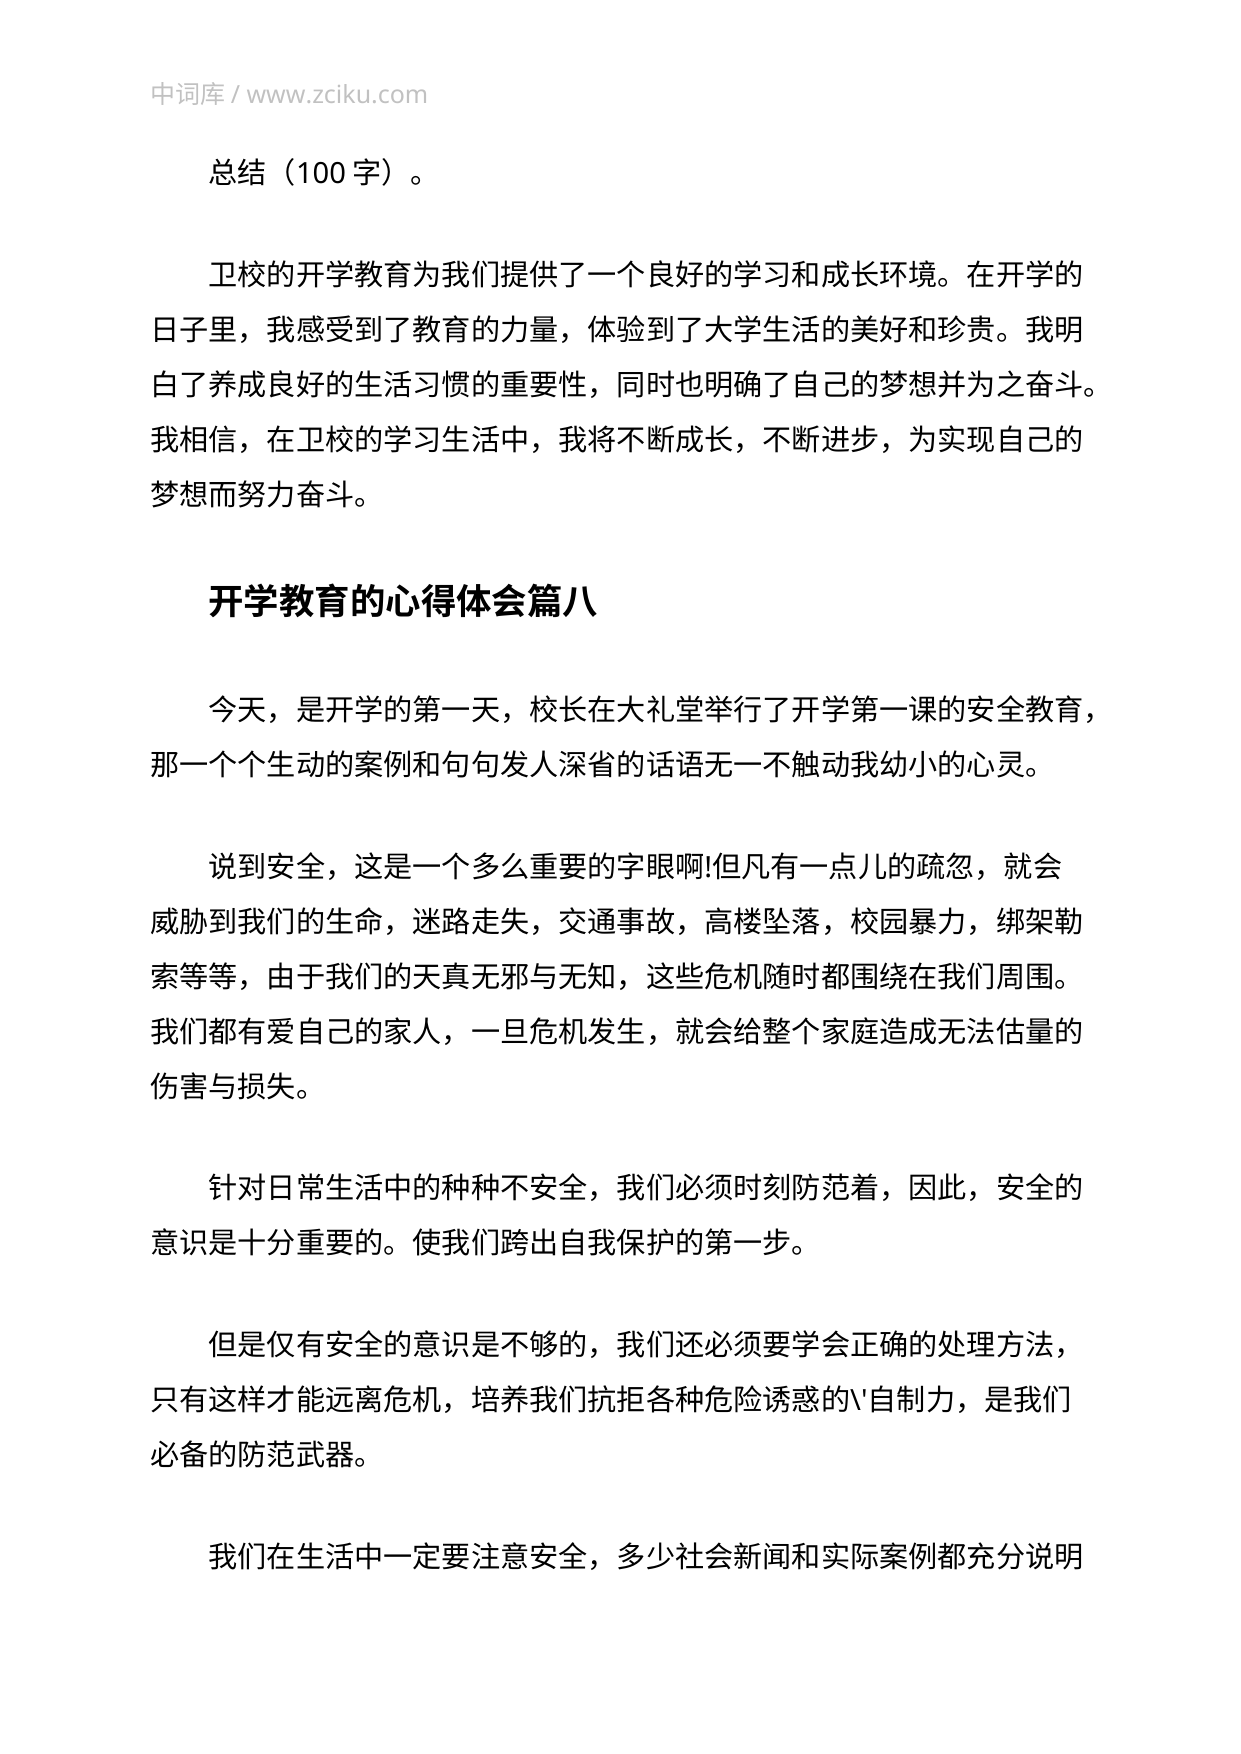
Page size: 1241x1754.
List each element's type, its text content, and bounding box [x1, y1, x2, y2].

text 今天，是开学的第一天，校长在大礼堂举行了开学第一课的安全教育，那一个个生动的案例和句句发人深省的话语无一不触动我幼小的心灵。 [150, 687, 1090, 784]
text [150, 1533, 1090, 1576]
text 开学教育的心得体会篇八 [150, 573, 1090, 624]
text 针对日常生活中的种种不安全，我们必须时刻防范着，因此，安全的意识是十分重要的。使我们跨出自我保护的第一步。 [150, 1165, 1090, 1262]
text 总结（100字）。 [150, 150, 1090, 192]
text 卫校的开学教育为我们提供了一个良好的学习和成长环境。在开学的日子里，我感受到了教育的力量，体验到了大学生活的美好和珍贵。我明白了养成良好的生活习惯的重要性，同时也明确了自己的梦想并为之奋斗。我相信，在卫校的学习生活中，我将不断成长，不断进步，为实现自己的梦想而努力奋斗。 [150, 252, 1090, 514]
text 但是仅有安全的意识是不够的，我们还必须要学会正确的处理方法，只有这样才能远离危机，培养我们抗拒各种危险诱惑的\'自制力，是我们必备的防范武器。 [150, 1322, 1090, 1474]
text 说到安全，这是一个多么重要的字眼啊!但凡有一点儿的疏忽，就会威胁到我们的生命，迷路走失，交通事故，高楼坠落，校园暴力，绑架勒索等等，由于我们的天真无邪与无知，这些危机随时都围绕在我们周围。我们都有爱自己的家人，一旦危机发生，就会给整个家庭造成无法估量的伤害与损失。 [150, 843, 1090, 1105]
